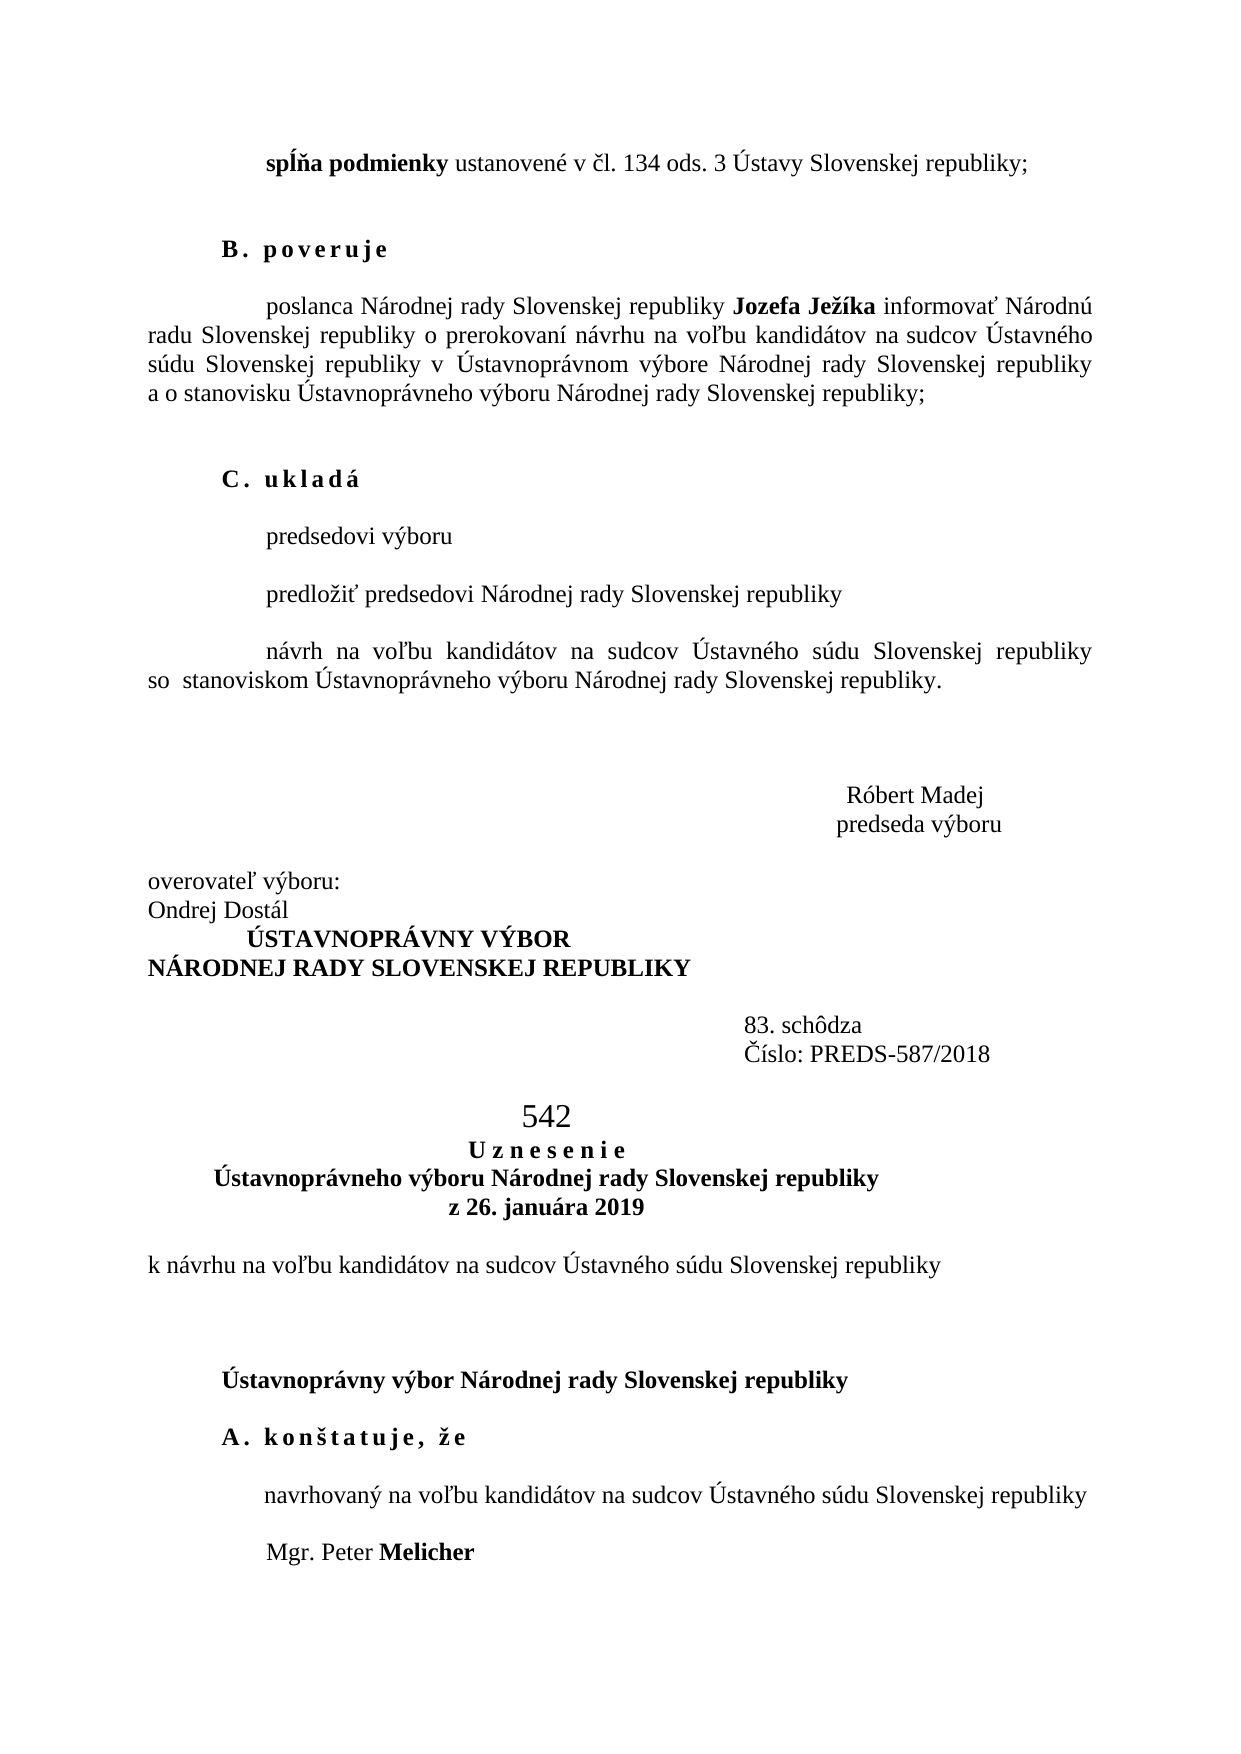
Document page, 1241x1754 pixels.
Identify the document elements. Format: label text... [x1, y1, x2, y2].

list konštatuje, že [221, 1422, 1093, 1451]
text poslanca Národnej rady Slovenskej republiky Jozefa Ježíka informovať Národnú radu Slovenskej republiky o prerokovaní návrhu na voľbu kandidátov na sudcov Ústavného súdu Slovenskej republiky v Ústavnoprávnom výbore Národnej rady Slovenskej republiky a o stanovisku Ústavnoprávneho výboru Národnej rady Slovenskej republiky; [148, 291, 1093, 406]
text Číslo: PREDS-587/2018 [0, 1039, 1093, 1068]
text Ústavnoprávneho výboru Národnej rady Slovenskej republiky [0, 1163, 1093, 1192]
text 83. schôdza [0, 1010, 1093, 1039]
text Ústavnoprávny výbor Národnej rady Slovenskej republiky [148, 1365, 1093, 1393]
text B. poveruje [148, 234, 1093, 263]
text Ondrej Dostál [148, 895, 1093, 924]
text navrhovaný na voľbu kandidátov na sudcov Ústavného súdu Slovenskej republiky [264, 1480, 1093, 1508]
text predsedovi výboru [148, 521, 1093, 550]
text k návrhu na voľbu kandidátov na sudcov Ústavného súdu Slovenskej republiky [148, 1250, 1093, 1278]
text NÁRODNEJ RADY SLOVENSKEJ RePUBLIKY [148, 953, 1093, 981]
text predseda výboru [616, 809, 1093, 838]
text Uznesenie [0, 1135, 1093, 1163]
text predložiť predsedovi Národnej rady Slovenskej republiky [148, 579, 1093, 608]
text overovateľ výboru: [148, 866, 1093, 895]
text 542 [0, 1096, 1093, 1135]
text Róbert Madej [690, 780, 1093, 809]
text Mgr. Peter Melicher [148, 1537, 1093, 1566]
text návrh na voľbu kandidátov na sudcov Ústavného súdu Slovenskej republiky so stanoviskom Ústavnoprávneho výboru Národnej rady Slovenskej republiky. [148, 636, 1093, 694]
text z 26. januára 2019 [0, 1192, 1093, 1221]
text spĺňa podmienky ustanovené v čl. 134 ods. 3 Ústavy Slovenskej republiky; [148, 148, 1093, 176]
text C. ukladá [148, 464, 1093, 493]
text Ústavnoprávny výbor [148, 924, 1093, 953]
